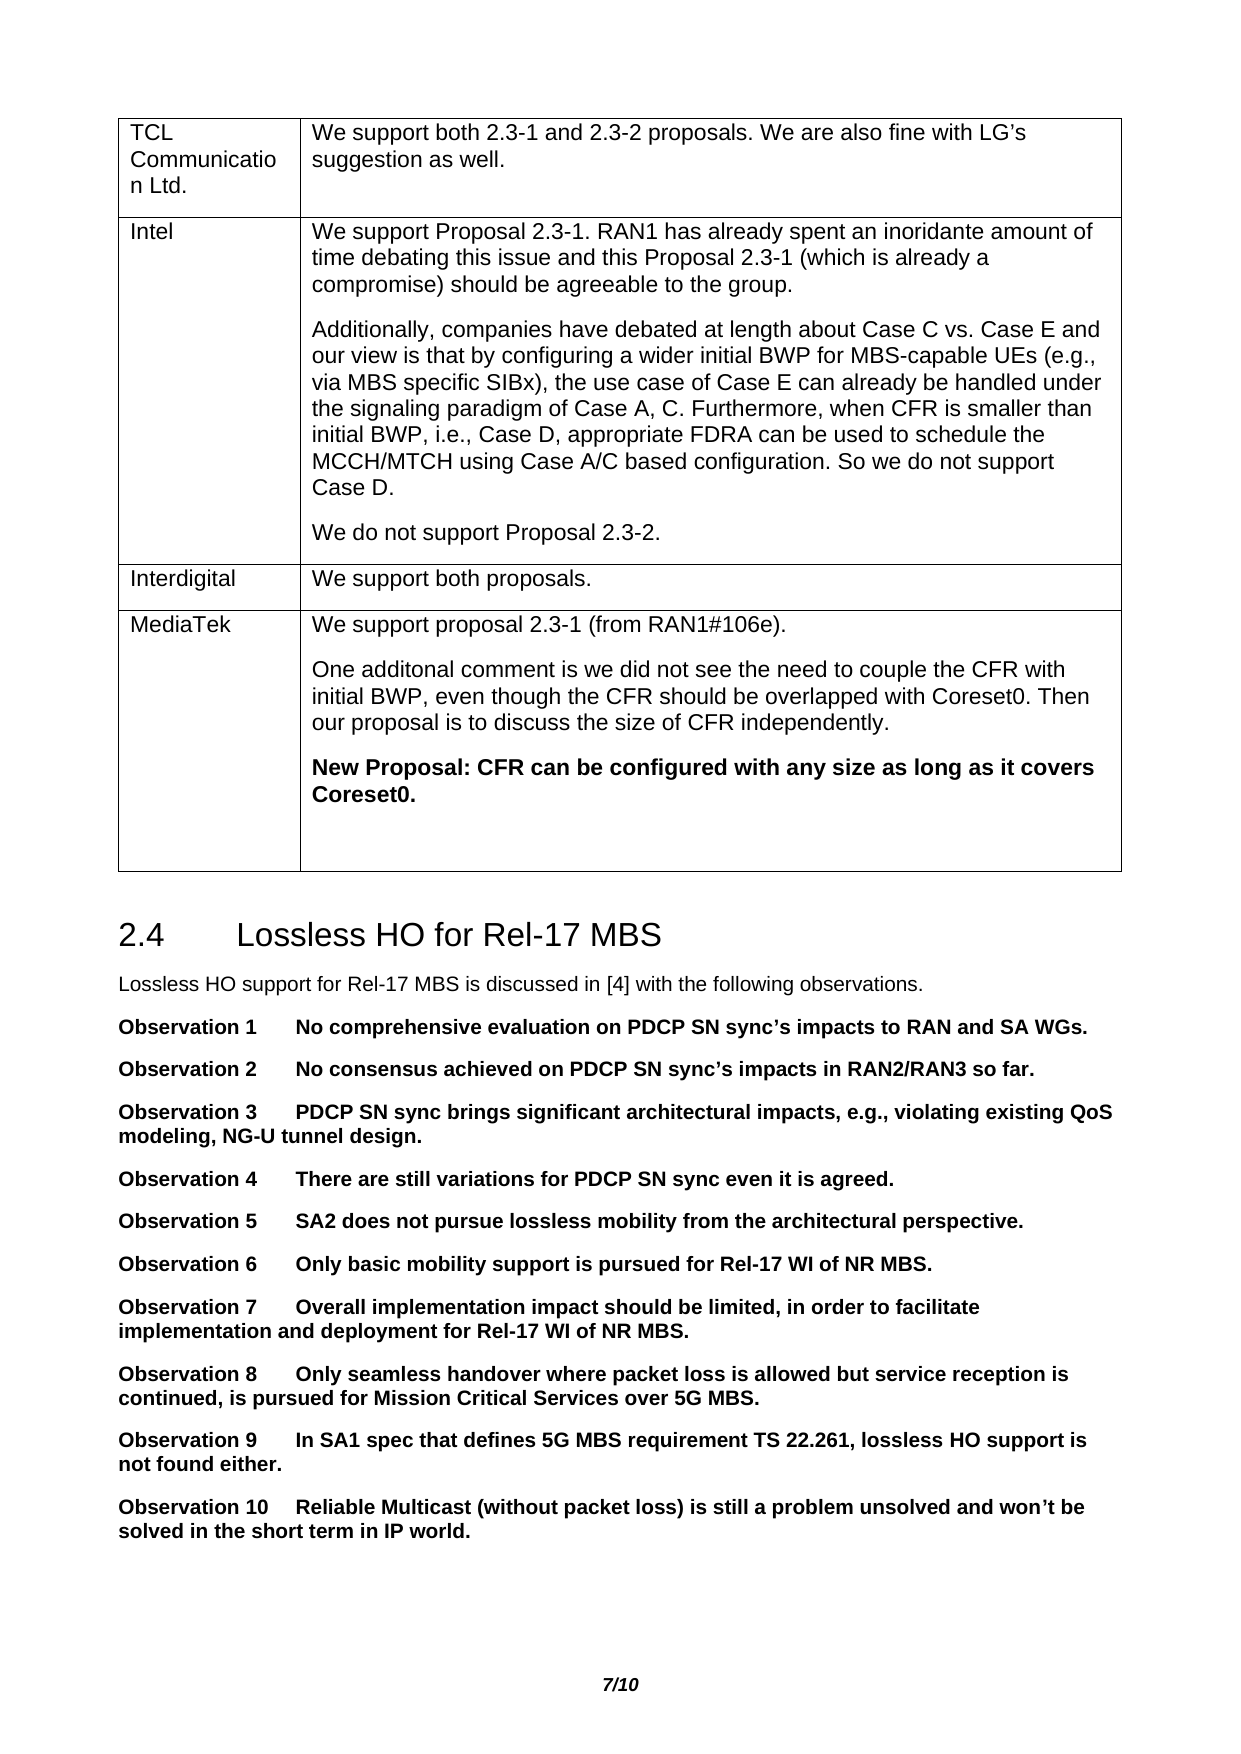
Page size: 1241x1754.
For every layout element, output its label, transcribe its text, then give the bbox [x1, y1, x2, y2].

table_cell We support both 2.3-1 and 2.3-2 proposals. We are also fine with LG’s suggestion as well. [301, 119, 1121, 217]
text Observation 1 No comprehensive evaluation on PDCP SN sync’s impacts to RAN and SA WGs. [118, 1014, 1122, 1038]
table_cell We support both proposals. [301, 565, 1121, 610]
table_cell Interdigital [119, 565, 300, 610]
text Observation 5 SA2 does not pursue lossless mobility from the architectural perspective. [118, 1209, 1122, 1233]
table_cell TCL Communication Ltd. [119, 119, 300, 217]
text Observation 10 Reliable Multicast (without packet loss) is still a problem unsolved and won’t be solved in the short term in IP world. [118, 1495, 1122, 1543]
text Observation 4 There are still variations for PDCP SN sync even it is agreed. [118, 1167, 1122, 1191]
text Observation 8 Only seamless handover where packet loss is allowed but service reception is continued, is pursued for Mission Critical Services over 5G MBS. [118, 1361, 1122, 1409]
text Observation 2 No consensus achieved on PDCP SN sync’s impacts in RAN2/RAN3 so far. [118, 1057, 1122, 1081]
subtitle 2.4 Lossless HO for Rel-17 MBS [118, 914, 1122, 953]
table_cell We support proposal 2.3-1 (from RAN1#106e). One additonal comment is we did not see the need to couple the CFR with initial BWP, even though the CFR should be overlapped with Coreset0. Then our proposal is to discuss the size of CFR independently. New Proposal: CFR can be configured with any size as long as it covers Coreset0. [301, 611, 1121, 871]
text Observation 9 In SA1 spec that defines 5G MBS requirement TS 22.261, lossless HO support is not found either. [118, 1428, 1122, 1476]
text Observation 3 PDCP SN sync brings significant architectural impacts, e.g., violating existing QoS modeling, NG-U tunnel design. [118, 1100, 1122, 1148]
table_cell Intel [119, 218, 300, 564]
table_cell MediaTek [119, 611, 300, 871]
table_cell We support Proposal 2.3-1. RAN1 has already spent an inoridante amount of time debating this issue and this Proposal 2.3-1 (which is already a compromise) should be agreeable to the group. Additionally, companies have debated at length about Case C vs. Case E and our view is that by configuring a wider initial BWP for MBS-capable UEs (e.g., via MBS specific SIBx), the use case of Case E can already be handled under the signaling paradigm of Case A, C. Furthermore, when CFR is smaller than initial BWP, i.e., Case D, appropriate FDRA can be used to schedule the MCCH/MTCH using Case A/C based configuration. So we do not support Case D. We do not support Proposal 2.3-2. [301, 218, 1121, 564]
text Lossless HO support for Rel-17 MBS is discussed in [4] with the following observations. [118, 972, 1122, 996]
text Observation 7 Overall implementation impact should be limited, in order to facilitate implementation and deployment for Rel-17 WI of NR MBS. [118, 1295, 1122, 1343]
text Observation 6 Only basic mobility support is pursued for Rel-17 WI of NR MBS. [118, 1252, 1122, 1276]
